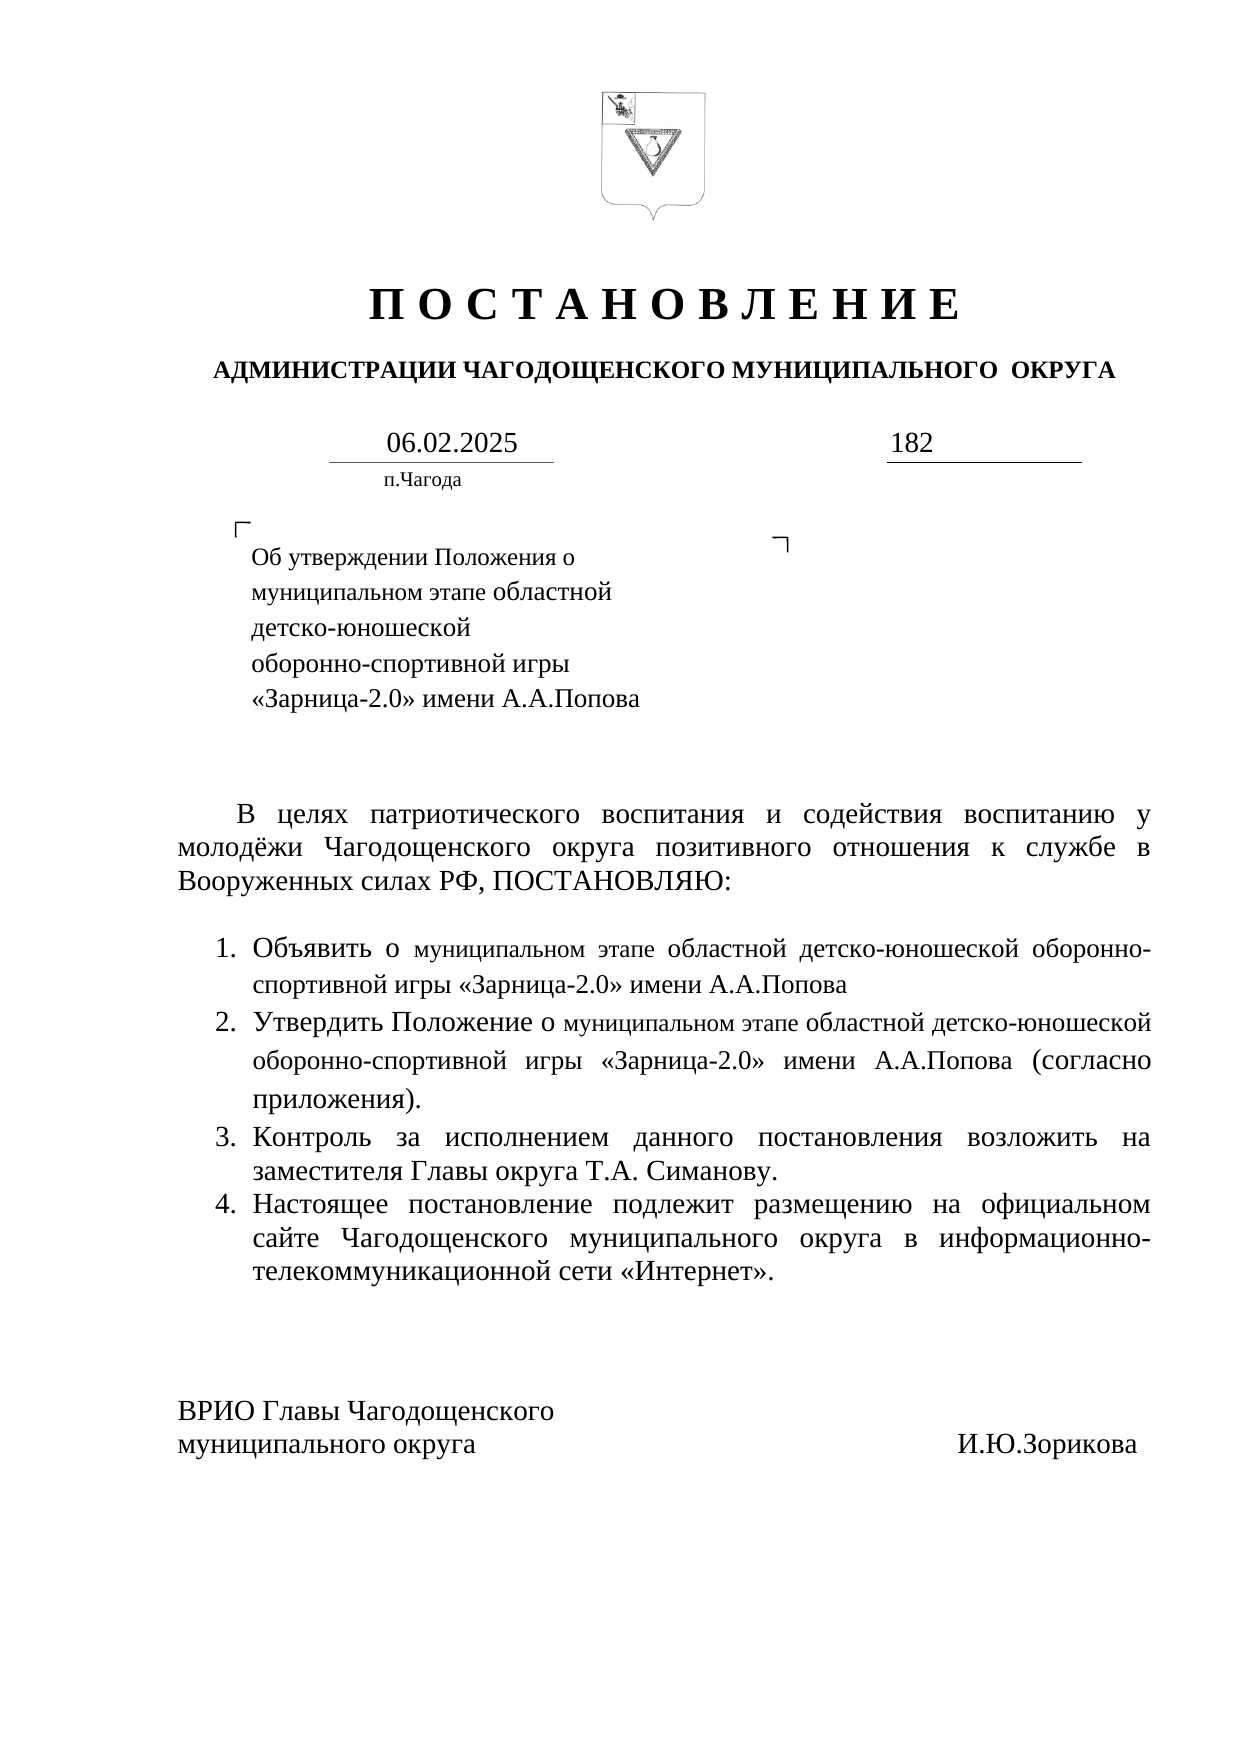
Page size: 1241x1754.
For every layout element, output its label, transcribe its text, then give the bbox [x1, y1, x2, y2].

text «Зарница-2.0» имени А.А.Попова [177, 682, 1152, 713]
text ВРИО Главы Чагодощенского [177, 1393, 1152, 1426]
list Объявить о муниципальном этапе областной детско-юношеской оборонно-спортивной игры «Зарница-2.0» имени А.А.Попова [215, 930, 1152, 999]
list Утвердить Положение о муниципальном этапе областной детско-юношеской оборонно-спортивной игры «Зарница-2.0» имени А.А.Попова (согласно приложения). [215, 1004, 1152, 1114]
subtitle АДМИНИСТРАЦИИ ЧАГОДОЩЕНСКОГО МУНИЦИПАЛЬНОГО ОКРУГА [177, 355, 1152, 384]
text муниципального округа И.Ю.Зорикова [177, 1426, 1152, 1460]
text детско-юношеской [177, 611, 1152, 642]
text муниципальном этапе областной [177, 575, 1152, 606]
text В целях патриотического воспитания и содействия воспитанию у молодёжи Чагодощенского округа позитивного отношения к службе в Вооруженных силах РФ, ПОСТАНОВЛЯЮ: [177, 796, 1152, 896]
picture [593, 87, 713, 224]
list Контроль за исполнением данного постановления возложить на заместителя Главы округа Т.А. Симанову. [215, 1119, 1152, 1186]
text оборонно-спортивной игры [177, 647, 1152, 678]
list Настоящее постановление подлежит размещению на официальном сайте Чагодощенского муниципального округа в информационно-телекоммуникационной сети «Интернет». [215, 1186, 1152, 1287]
text Об утверждении Положения о [177, 542, 1152, 571]
subtitle ПОСТАНОВЛЕНИЕ [177, 276, 1152, 329]
